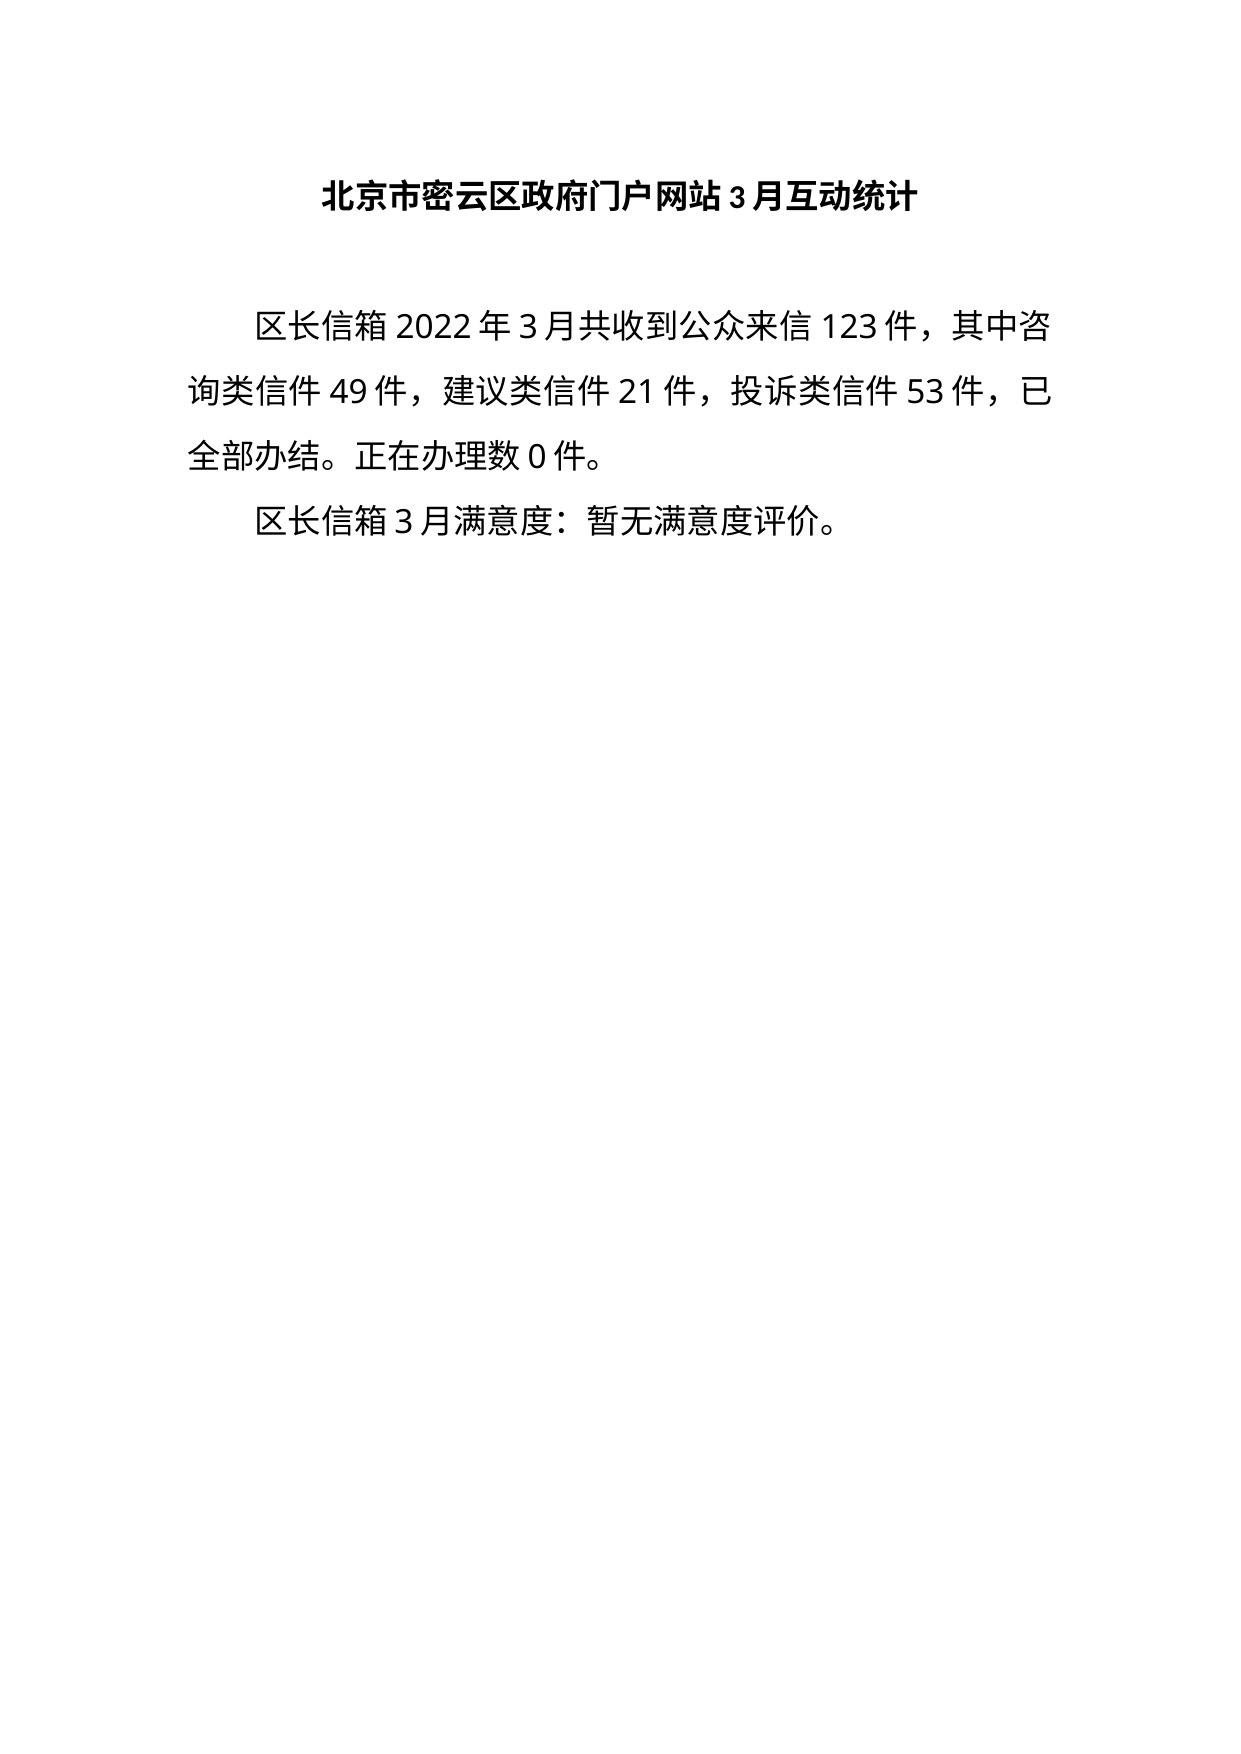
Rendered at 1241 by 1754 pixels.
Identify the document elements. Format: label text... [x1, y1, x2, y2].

text 区长信箱2022年3月共收到公众来信123件，其中咨询类信件49件，建议类信件21件，投诉类信件53件，已全部办结。正在办理数0件。 [187, 292, 1053, 487]
text 区长信箱3月满意度：暂无满意度评价。 [187, 487, 1053, 552]
text 北京市密云区政府门户网站3月互动统计 [187, 162, 1053, 227]
